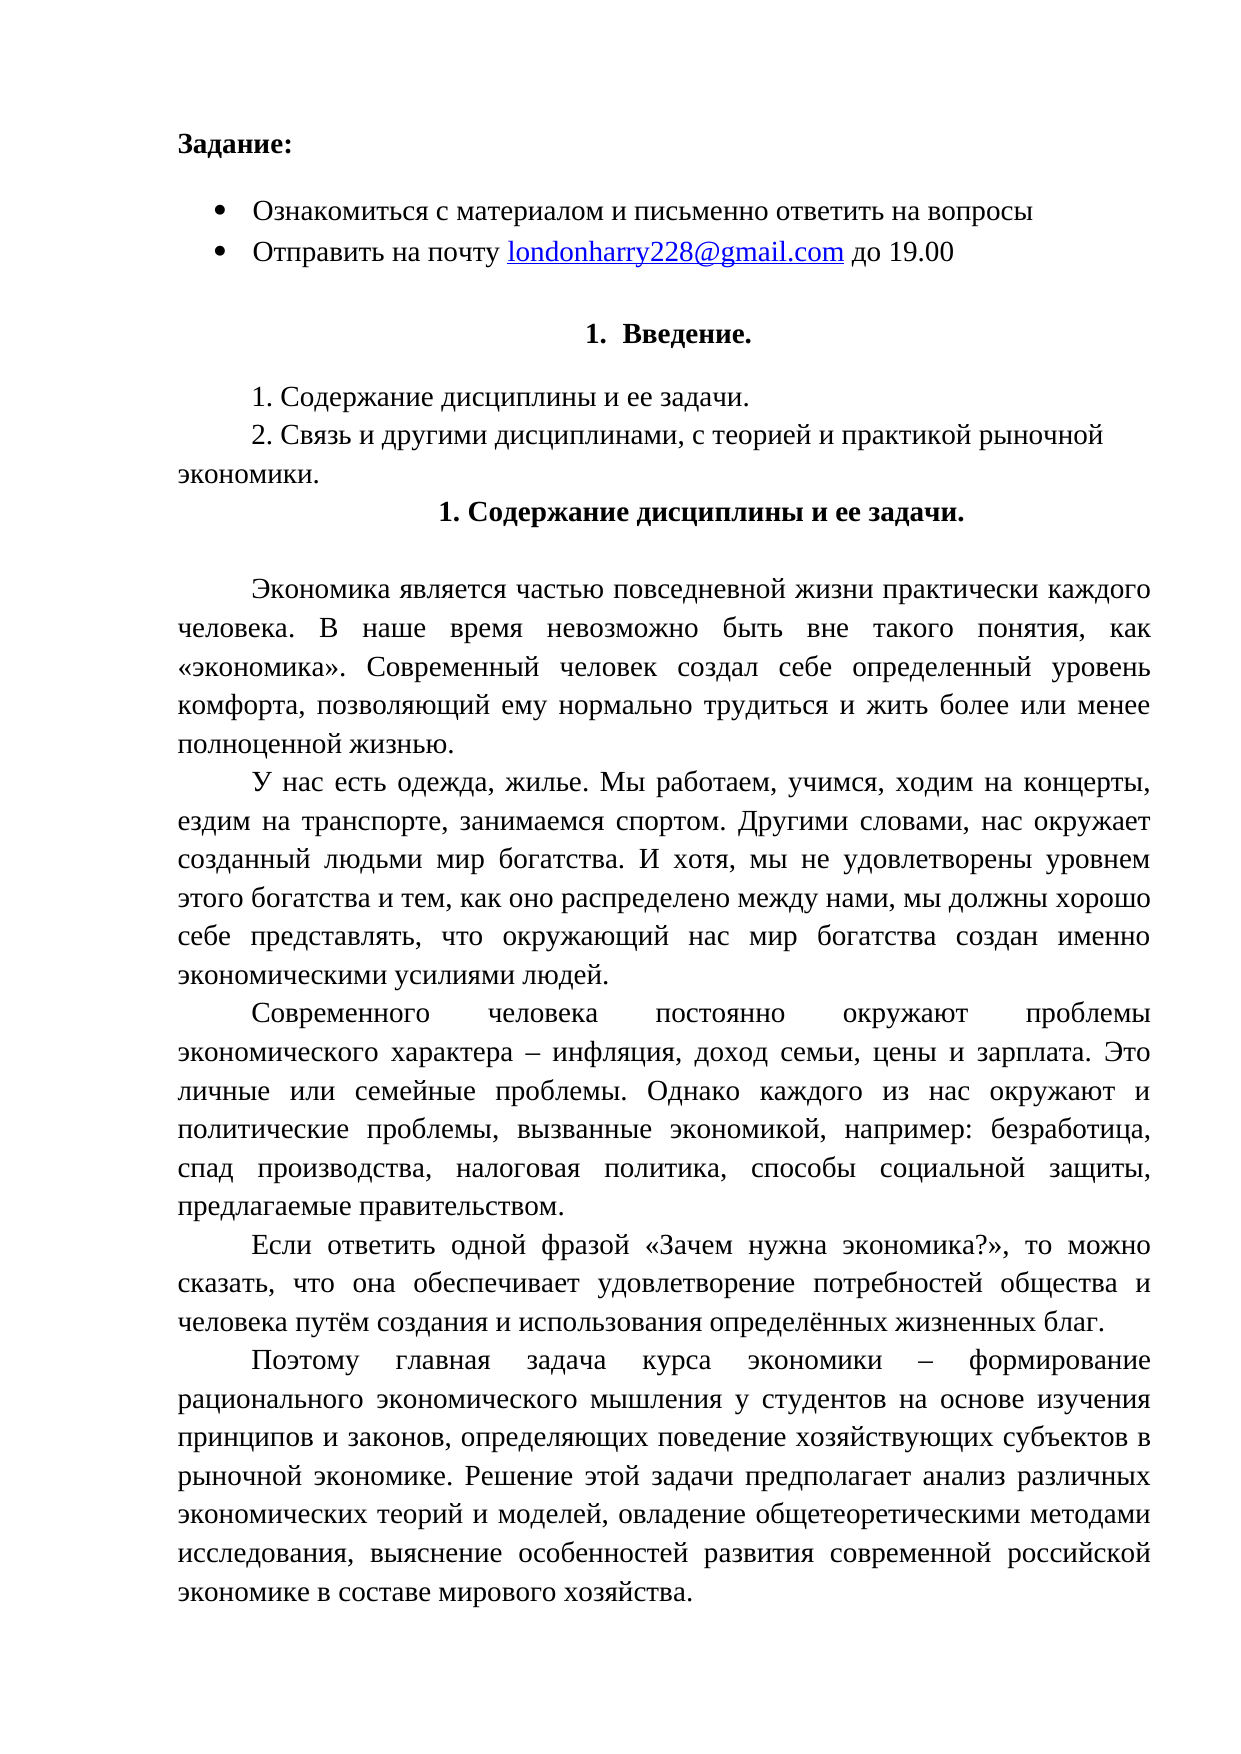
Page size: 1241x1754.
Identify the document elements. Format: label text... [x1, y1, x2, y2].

text 1. Содержание дисциплины и ее задачи. [177, 379, 1152, 412]
text Задание: [177, 126, 1144, 159]
list Введение. [193, 316, 1144, 350]
text Современного человека постоянно окружают проблемы экономического характера – инфляция, доход семьи, цены и зарплата. Это личные или семейные проблемы. Однако каждого из нас окружают и политические проблемы, вызванные экономикой, например: безработица, спад производства, налоговая политика, способы социальной защиты, предлагаемые правительством. [177, 996, 1152, 1222]
text 1. Содержание дисциплины и ее задачи. [177, 494, 1152, 528]
list Ознакомиться с материалом и письменно ответить на вопросы [215, 185, 1152, 226]
text Поэтому главная задача курса экономики – формирование рационального экономического мышления у студентов на основе изучения принципов и законов, определяющих поведение хозяйствующих субъектов в рыночной экономике. Решение этой задачи предполагает анализ различных экономических теорий и моделей, овладение общетеоретическими методами исследования, выяснение особенностей развития современной российской экономике в составе мирового хозяйства. [177, 1342, 1152, 1607]
text Экономика является частью повседневной жизни практически каждого человека. В наше время невозможно быть вне такого понятия, как «экономика». Современный человек создал себе определенный уровень комфорта, позволяющий ему нормально трудиться и жить более или менее полноценной жизнью. [177, 572, 1152, 759]
list Отправить на почту londonharry228@gmail.com до 19.00 [215, 226, 1152, 267]
text У нас есть одежда, жилье. Мы работаем, учимся, ходим на концерты, ездим на транспорте, занимаемся спортом. Другими словами, нас окружает созданный людьми мир богатства. И хотя, мы не удовлетворены уровнем этого богатства и тем, как оно распределено между нами, мы должны хорошо себе представлять, что окружающий нас мир богатства создан именно экономическими усилиями людей. [177, 764, 1152, 991]
text 2. Связь и другими дисциплинами, с теорией и практикой рыночной экономики. [177, 417, 1152, 489]
text Если ответить одной фразой «Зачем нужна экономика?», то можно сказать, что она обеспечивает удовлетворение потребностей общества и человека путём создания и использования определённых жизненных благ. [177, 1227, 1152, 1337]
